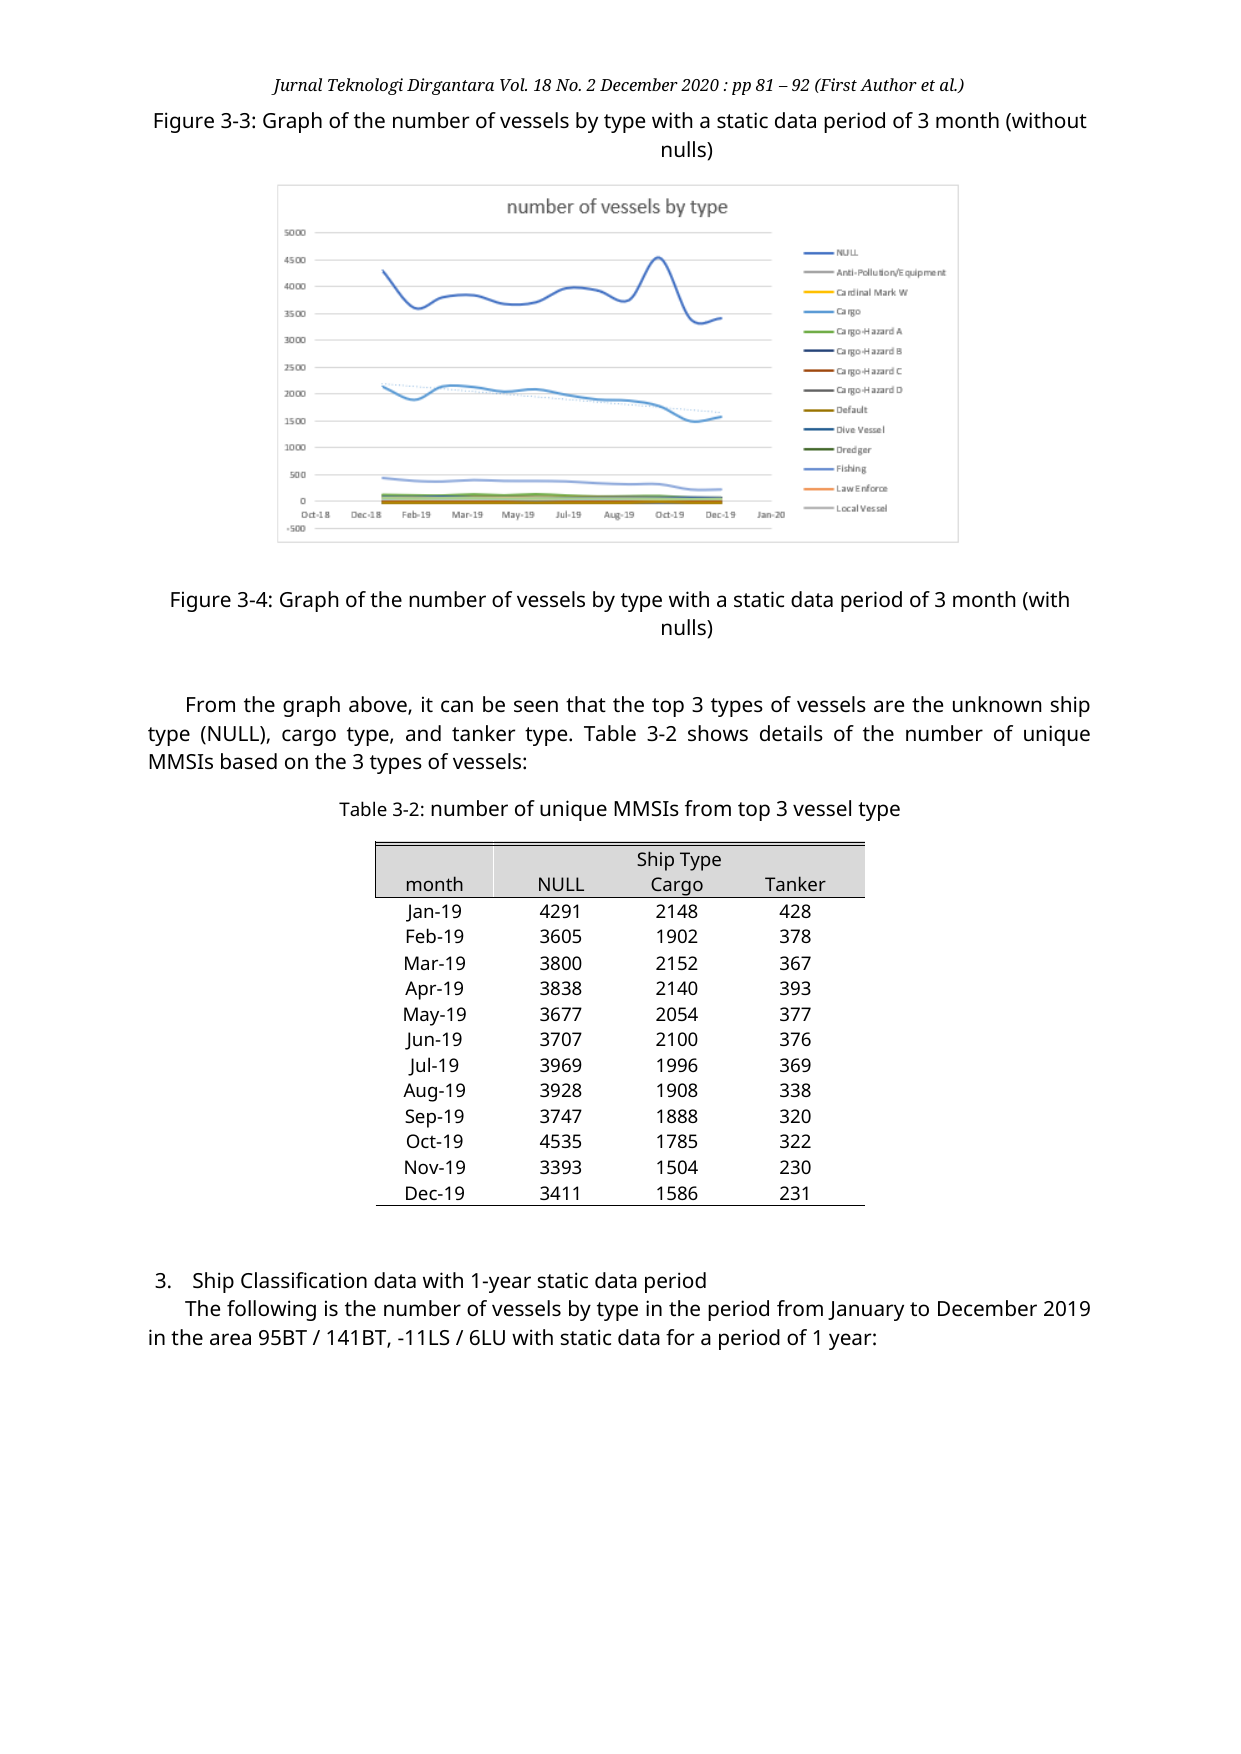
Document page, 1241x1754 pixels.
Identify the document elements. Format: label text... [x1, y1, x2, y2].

table_cell Jun-19 [376, 1027, 493, 1052]
table_cell 3677 [494, 1001, 628, 1027]
table_cell May-19 [376, 1001, 493, 1027]
table_cell 1908 [628, 1078, 726, 1103]
table_cell 1888 [628, 1103, 726, 1129]
table_cell 428 [726, 898, 865, 924]
table_cell 1785 [628, 1129, 726, 1154]
table_cell 338 [726, 1078, 865, 1103]
table_cell Jul-19 [376, 1052, 493, 1078]
picture [277, 182, 964, 548]
text From the graph above, it can be seen that the top 3 types of vessels are the unknown ship type (NULL), cargo type, and tanker type. Table 3-2 shows details of the number of unique MMSIs based on the 3 types of vessels: [148, 690, 1092, 776]
table_cell 367 [726, 950, 865, 976]
table_cell 1996 [628, 1052, 726, 1078]
table_cell 393 [726, 976, 865, 1001]
table_cell Dec-19 [376, 1180, 493, 1205]
table_cell Sep-19 [376, 1103, 493, 1129]
table_cell 2152 [628, 950, 726, 976]
text Table 3-2: number of unique MMSIs from top 3 vessel type [148, 794, 1092, 823]
table_cell 3838 [494, 976, 628, 1001]
table_cell Aug-19 [376, 1078, 493, 1103]
table_cell Nov-19 [376, 1154, 493, 1180]
table_cell Apr-19 [376, 976, 493, 1001]
table_cell 4291 [494, 898, 628, 924]
table_cell 376 [726, 1027, 865, 1052]
table_cell 1902 [628, 924, 726, 950]
table_cell month [376, 872, 493, 897]
table_header [376, 846, 493, 872]
table_cell Jan-19 [376, 898, 493, 924]
table_cell 231 [726, 1180, 865, 1205]
table_cell 2054 [628, 1001, 726, 1027]
table_cell 3605 [494, 924, 628, 950]
table_cell 369 [726, 1052, 865, 1078]
table_cell Tanker [726, 872, 865, 897]
table_cell 2100 [628, 1027, 726, 1052]
table_cell 3393 [494, 1154, 628, 1180]
table_cell 3928 [494, 1078, 628, 1103]
table_cell Oct-19 [376, 1129, 493, 1154]
table_cell 3411 [494, 1180, 628, 1205]
table_cell Cargo [628, 872, 726, 897]
table_cell 377 [726, 1001, 865, 1027]
table_cell 4535 [494, 1129, 628, 1154]
table_cell 3707 [494, 1027, 628, 1052]
table_cell 1586 [628, 1180, 726, 1205]
table_cell 378 [726, 924, 865, 950]
list Ship Classification data with 1-year static data period [154, 1266, 1092, 1294]
table_header Ship Type [494, 846, 865, 872]
table_cell 3747 [494, 1103, 628, 1129]
table_cell 322 [726, 1129, 865, 1154]
table_cell 320 [726, 1103, 865, 1129]
table_cell 2140 [628, 976, 726, 1001]
table_cell Mar-19 [376, 950, 493, 976]
table_cell 3969 [494, 1052, 628, 1078]
table_cell 3800 [494, 950, 628, 976]
table_cell Feb-19 [376, 924, 493, 950]
table_cell 1504 [628, 1154, 726, 1180]
table_cell 230 [726, 1154, 865, 1180]
text Figure 3-3: Graph of the number of vessels by type with a static data period of 3 month (without nulls) [148, 106, 1092, 163]
text The following is the number of vessels by type in the period from January to December 2019 in the area 95BT / 141BT, -11LS / 6LU with static data for a period of 1 year: [148, 1294, 1092, 1351]
table_cell 2148 [628, 898, 726, 924]
table_cell NULL [494, 872, 628, 897]
text Figure 3-4: Graph of the number of vessels by type with a static data period of 3 month (with nulls) [148, 585, 1092, 642]
